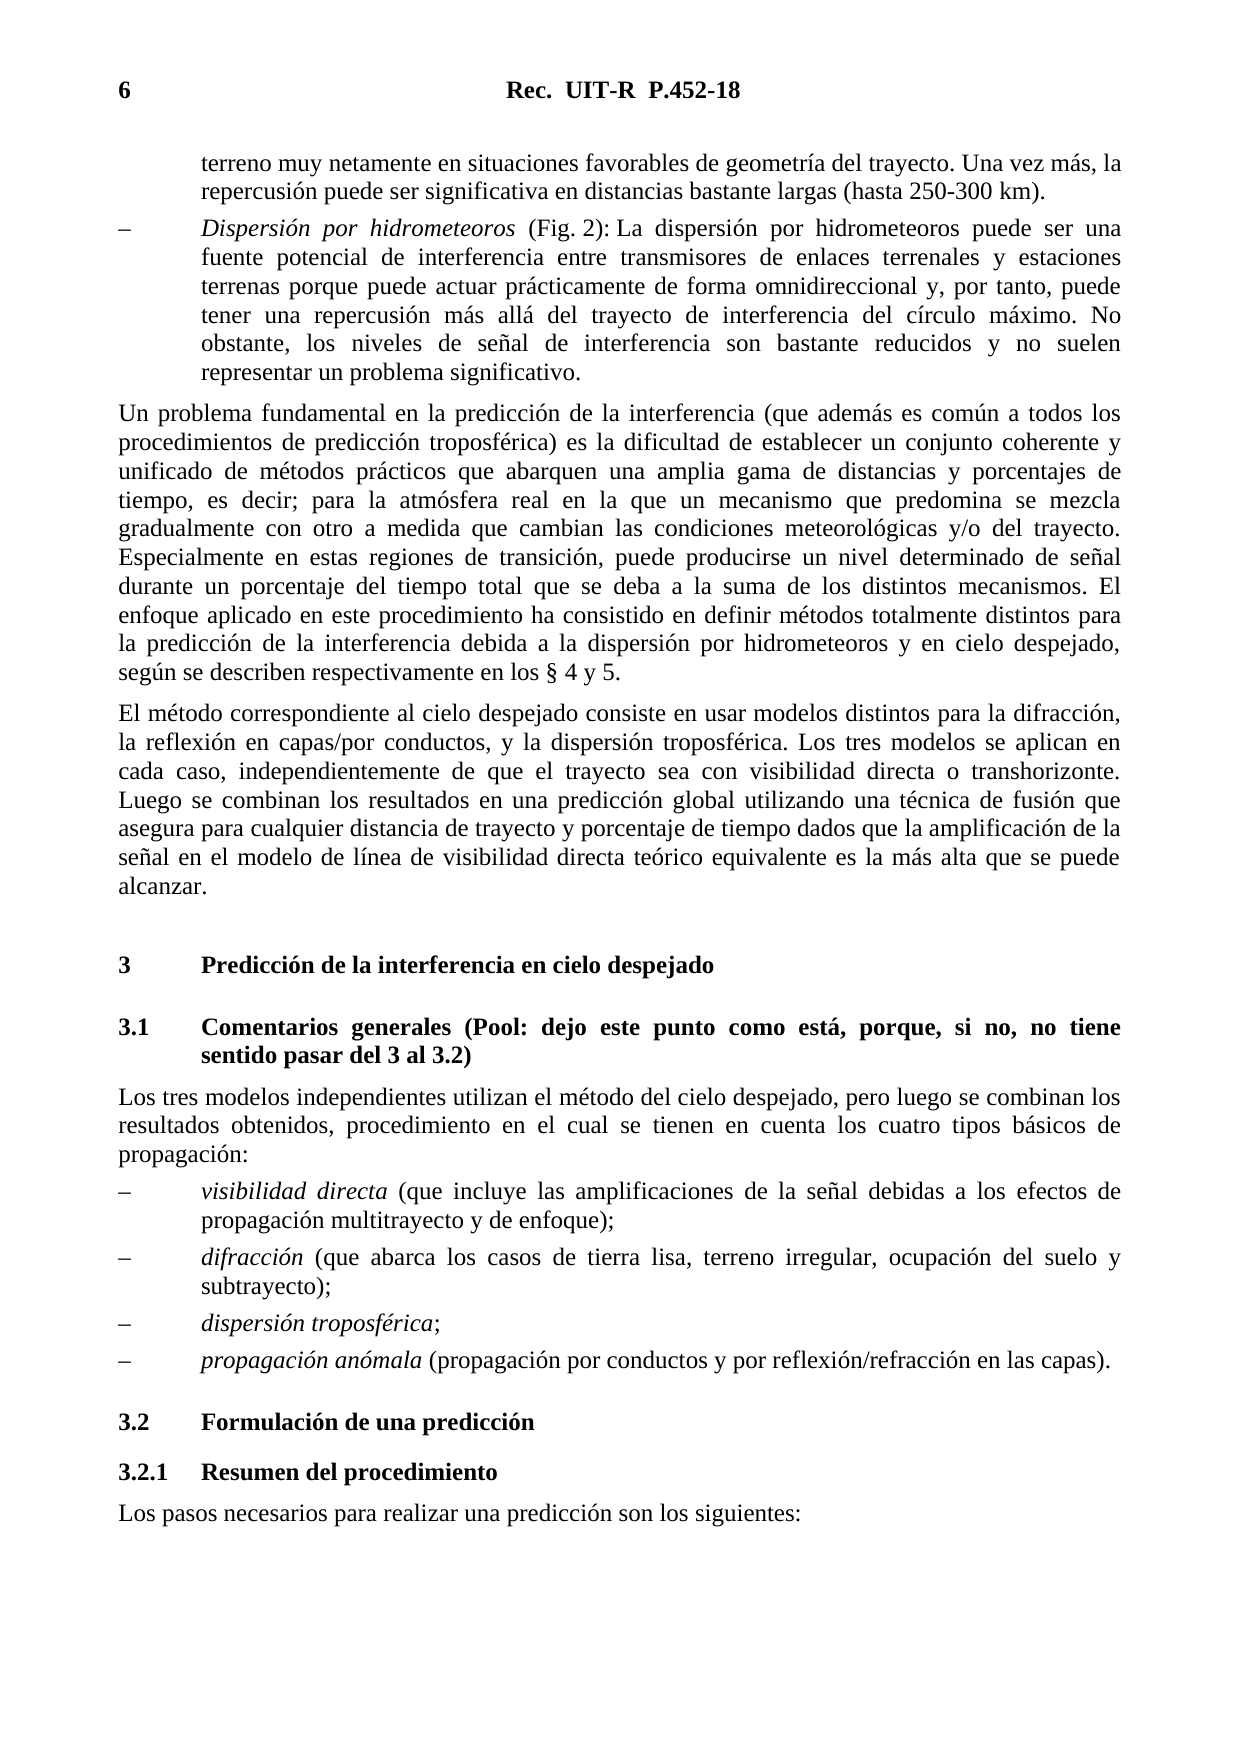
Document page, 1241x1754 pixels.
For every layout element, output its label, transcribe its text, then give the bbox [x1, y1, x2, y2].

text – difracción (que abarca los casos de tierra lisa, terreno irregular, ocupación del suelo y subtrayecto); [118, 1242, 1122, 1300]
text Un problema fundamental en la predicción de la interferencia (que además es común a todos los procedimientos de predicción troposférica) es la dificultad de establecer un conjunto coherente y unificado de métodos prácticos que abarquen una amplia gama de distancias y porcentajes de tiempo, es decir; para la atmósfera real en la que un mecanismo que predomina se mezcla gradualmente con otro a medida que cambian las condiciones meteorológicas y/o del trayecto. Especialmente en estas regiones de transición, puede producirse un nivel determinado de señal durante un porcentaje del tiempo total que se deba a la suma de los distintos mecanismos. El enfoque aplicado en este procedimiento ha consistido en definir métodos totalmente distintos para la predicción de la interferencia debida a la dispersión por hidrometeoros y en cielo despejado, según se describen respectivamente en los § 4 y 5. [118, 398, 1122, 686]
text – visibilidad directa (que incluye las amplificaciones de la señal debidas a los efectos de propagación multitrayecto y de enfoque); [118, 1176, 1122, 1234]
text El método correspondiente al cielo despejado consiste en usar modelos distintos para la difracción, la reflexión en capas/por conductos, y la dispersión troposférica. Los tres modelos se aplican en cada caso, independientemente de que el trayecto sea con visibilidad directa o transhorizonte. Luego se combinan los resultados en una predicción global utilizando una técnica de fusión que asegura para cualquier distancia de trayecto y porcentaje de tiempo dados que la amplificación de la señal en el modelo de línea de visibilidad directa teórico equivalente es la más alta que se puede alcanzar. [118, 698, 1122, 900]
subtitle 3.2 Formulación de una predicción [118, 1407, 1122, 1436]
text – Dispersión por hidrometeoros (Fig. 2): La dispersión por hidrometeoros puede ser una fuente potencial de interferencia entre transmisores de enlaces terrenales y estaciones terrenas porque puede actuar prácticamente de forma omnidireccional y, por tanto, puede tener una repercusión más allá del trayecto de interferencia del círculo máximo. No obstante, los niveles de señal de interferencia son bastante reducidos y no suelen representar un problema significativo. [118, 213, 1122, 386]
subtitle 3 Predicción de la interferencia en cielo despejado [118, 950, 1122, 978]
text Los tres modelos independientes utilizan el método del cielo despejado, pero luego se combinan los resultados obtenidos, procedimiento en el cual se tienen en cuenta los cuatro tipos básicos de propagación: [118, 1082, 1122, 1168]
text Los pasos necesarios para realizar una predicción son los siguientes: [118, 1498, 1122, 1527]
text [118, 148, 1122, 205]
text – propagación anómala (propagación por conductos y por reflexión/refracción en las capas). [118, 1345, 1122, 1374]
text – dispersión troposférica; [118, 1308, 1122, 1337]
subtitle 3.1 Comentarios generales (Pool: dejo este punto como está, porque, si no, no tiene sentido pasar del 3 al 3.2) [118, 1012, 1122, 1069]
subtitle 3.2.1 Resumen del procedimiento [118, 1457, 1122, 1486]
